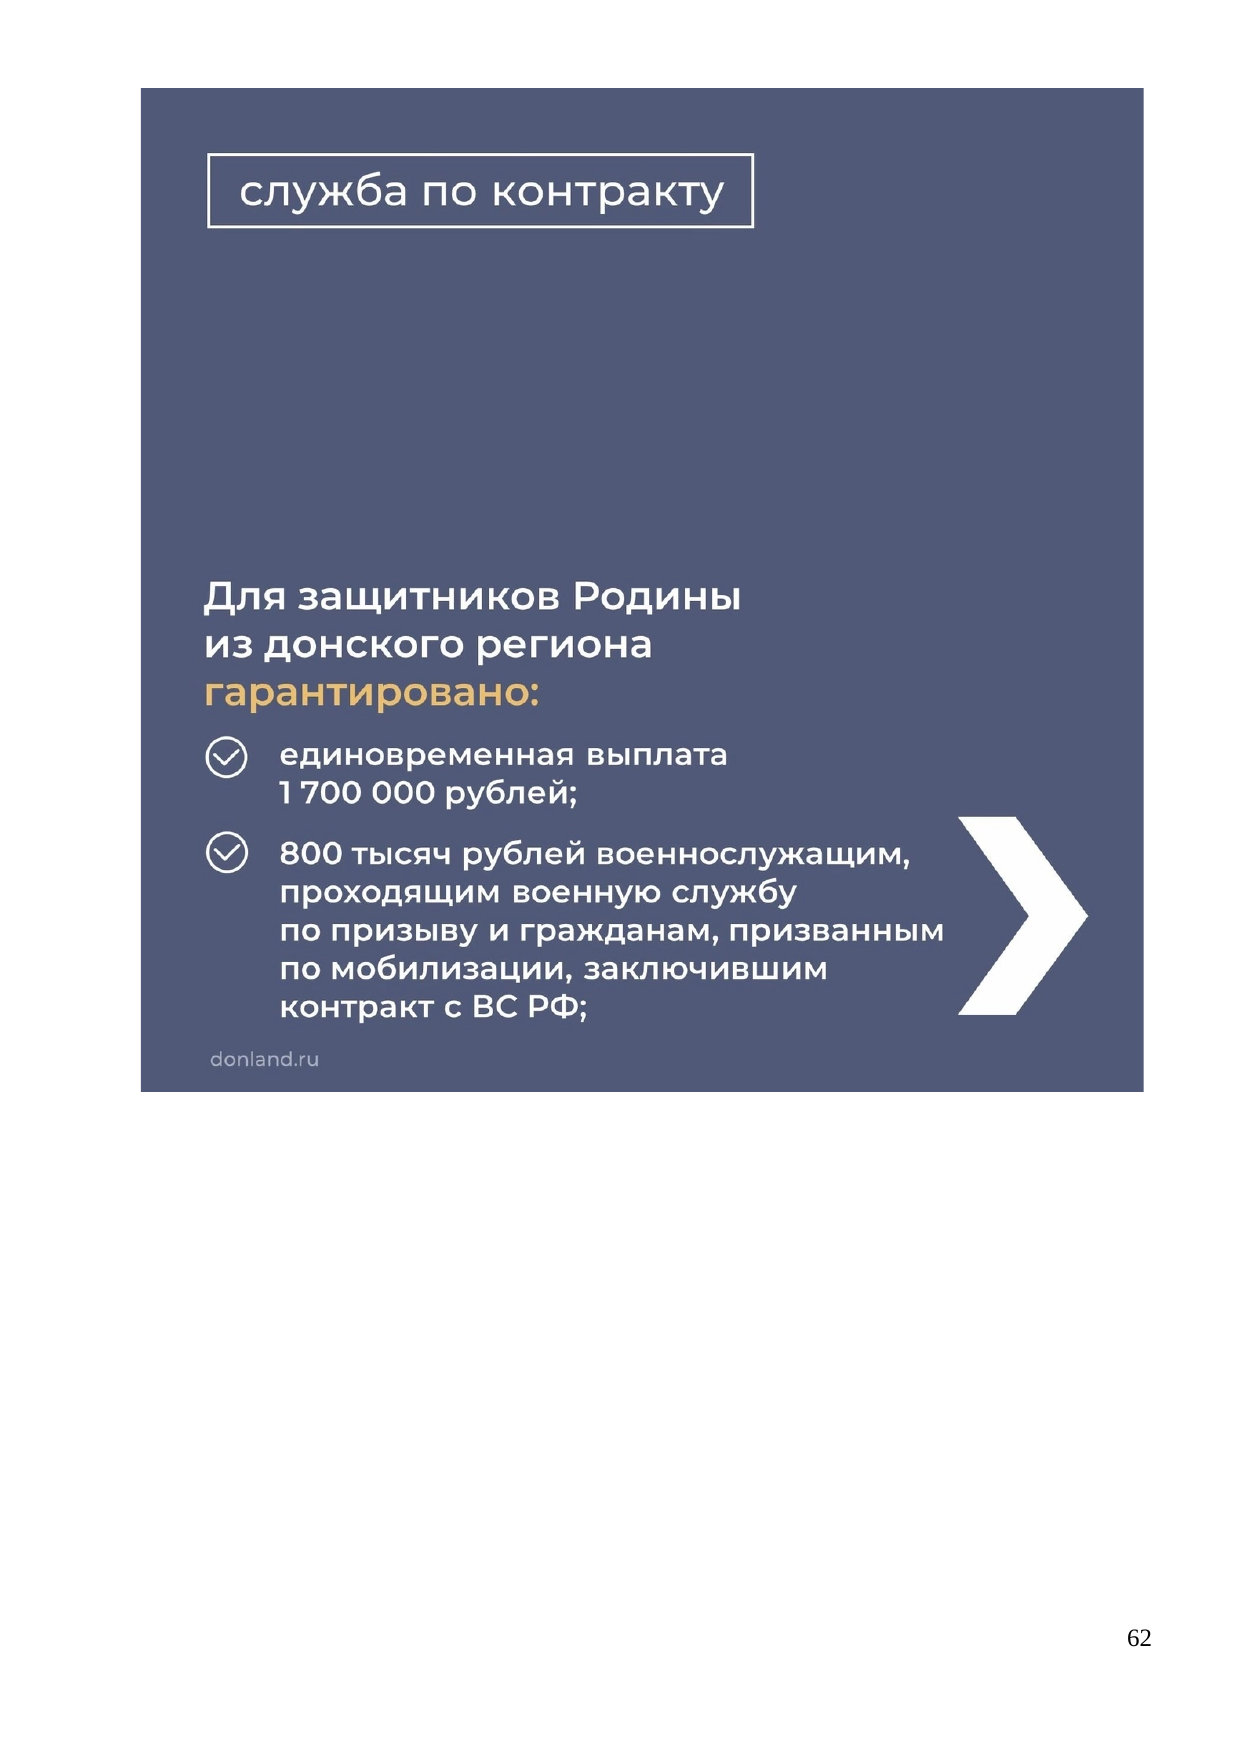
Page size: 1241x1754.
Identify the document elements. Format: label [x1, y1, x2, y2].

picture [140, 88, 1144, 1092]
